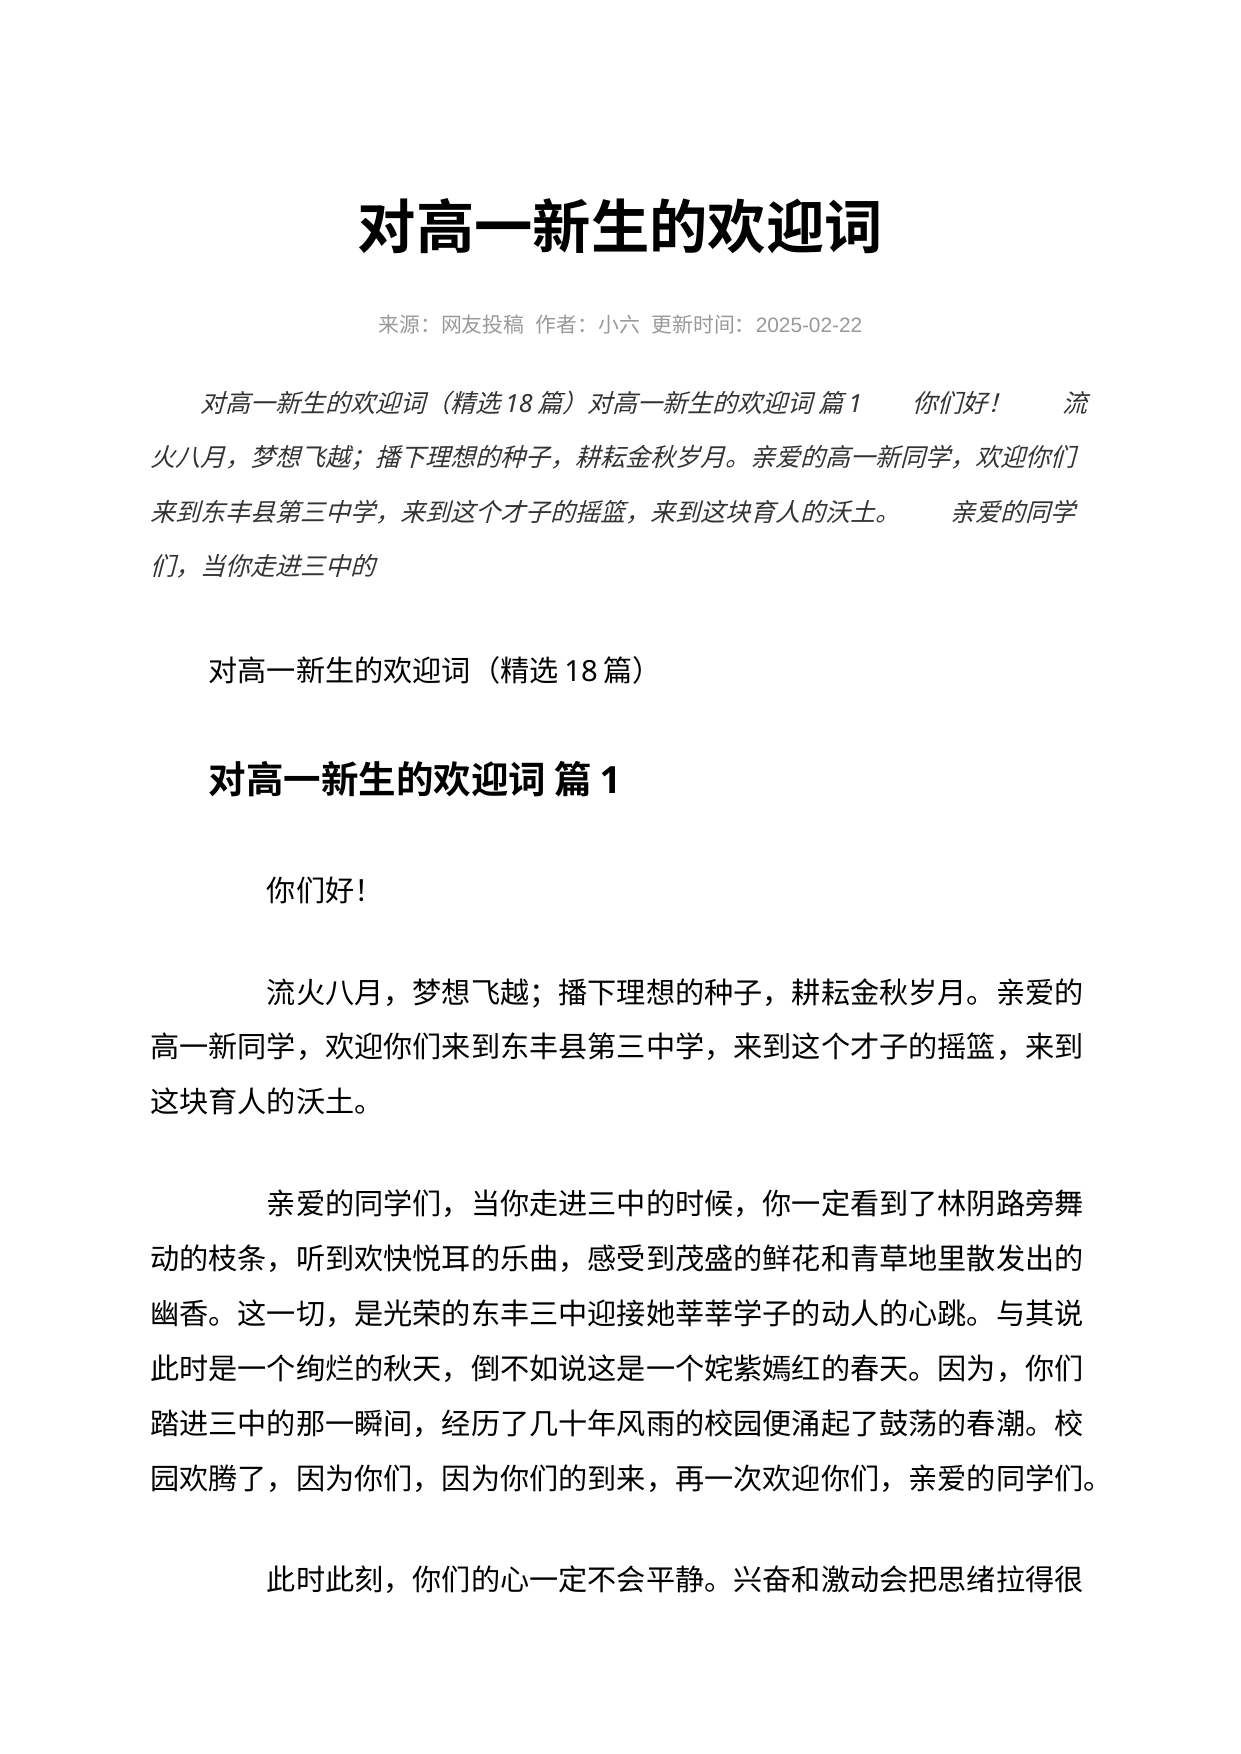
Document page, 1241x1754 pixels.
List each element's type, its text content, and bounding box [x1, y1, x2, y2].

text 对高一新生的欢迎词（精选18篇）对高一新生的欢迎词 篇1 你们好！ 流火八月，梦想飞越；播下理想的种子，耕耘金秋岁月。亲爱的高一新同学，欢迎你们来到东丰县第三中学，来到这个才子的摇篮，来到这块育人的沃土。 亲爱的同学们，当你走进三中的 [150, 383, 1090, 583]
text 来源：网友投稿 作者：小六 更新时间：2025-02-22 [150, 313, 1090, 337]
text 你们好！ [150, 867, 1090, 910]
text 流火八月，梦想飞越；播下理想的种子，耕耘金秋岁月。亲爱的高一新同学，欢迎你们来到东丰县第三中学，来到这个才子的摇篮，来到这块育人的沃土。 [150, 969, 1090, 1121]
subtitle 对高一新生的欢迎词 [150, 181, 1090, 266]
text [150, 1557, 1090, 1599]
text 亲爱的同学们，当你走进三中的时候，你一定看到了林阴路旁舞动的枝条，听到欢快悦耳的乐曲，感受到茂盛的鲜花和青草地里散发出的幽香。这一切，是光荣的东丰三中迎接她莘莘学子的动人的心跳。与其说此时是一个绚烂的秋天，倒不如说这是一个姹紫嫣红的春天。因为，你们踏进三中的那一瞬间，经历了几十年风雨的校园便涌起了鼓荡的春潮。校园欢腾了，因为你们，因为你们的到来，再一次欢迎你们，亲爱的同学们。 [150, 1181, 1090, 1497]
text 对高一新生的欢迎词（精选18篇） [150, 648, 1090, 690]
text 对高一新生的欢迎词 篇1 [150, 750, 1090, 804]
